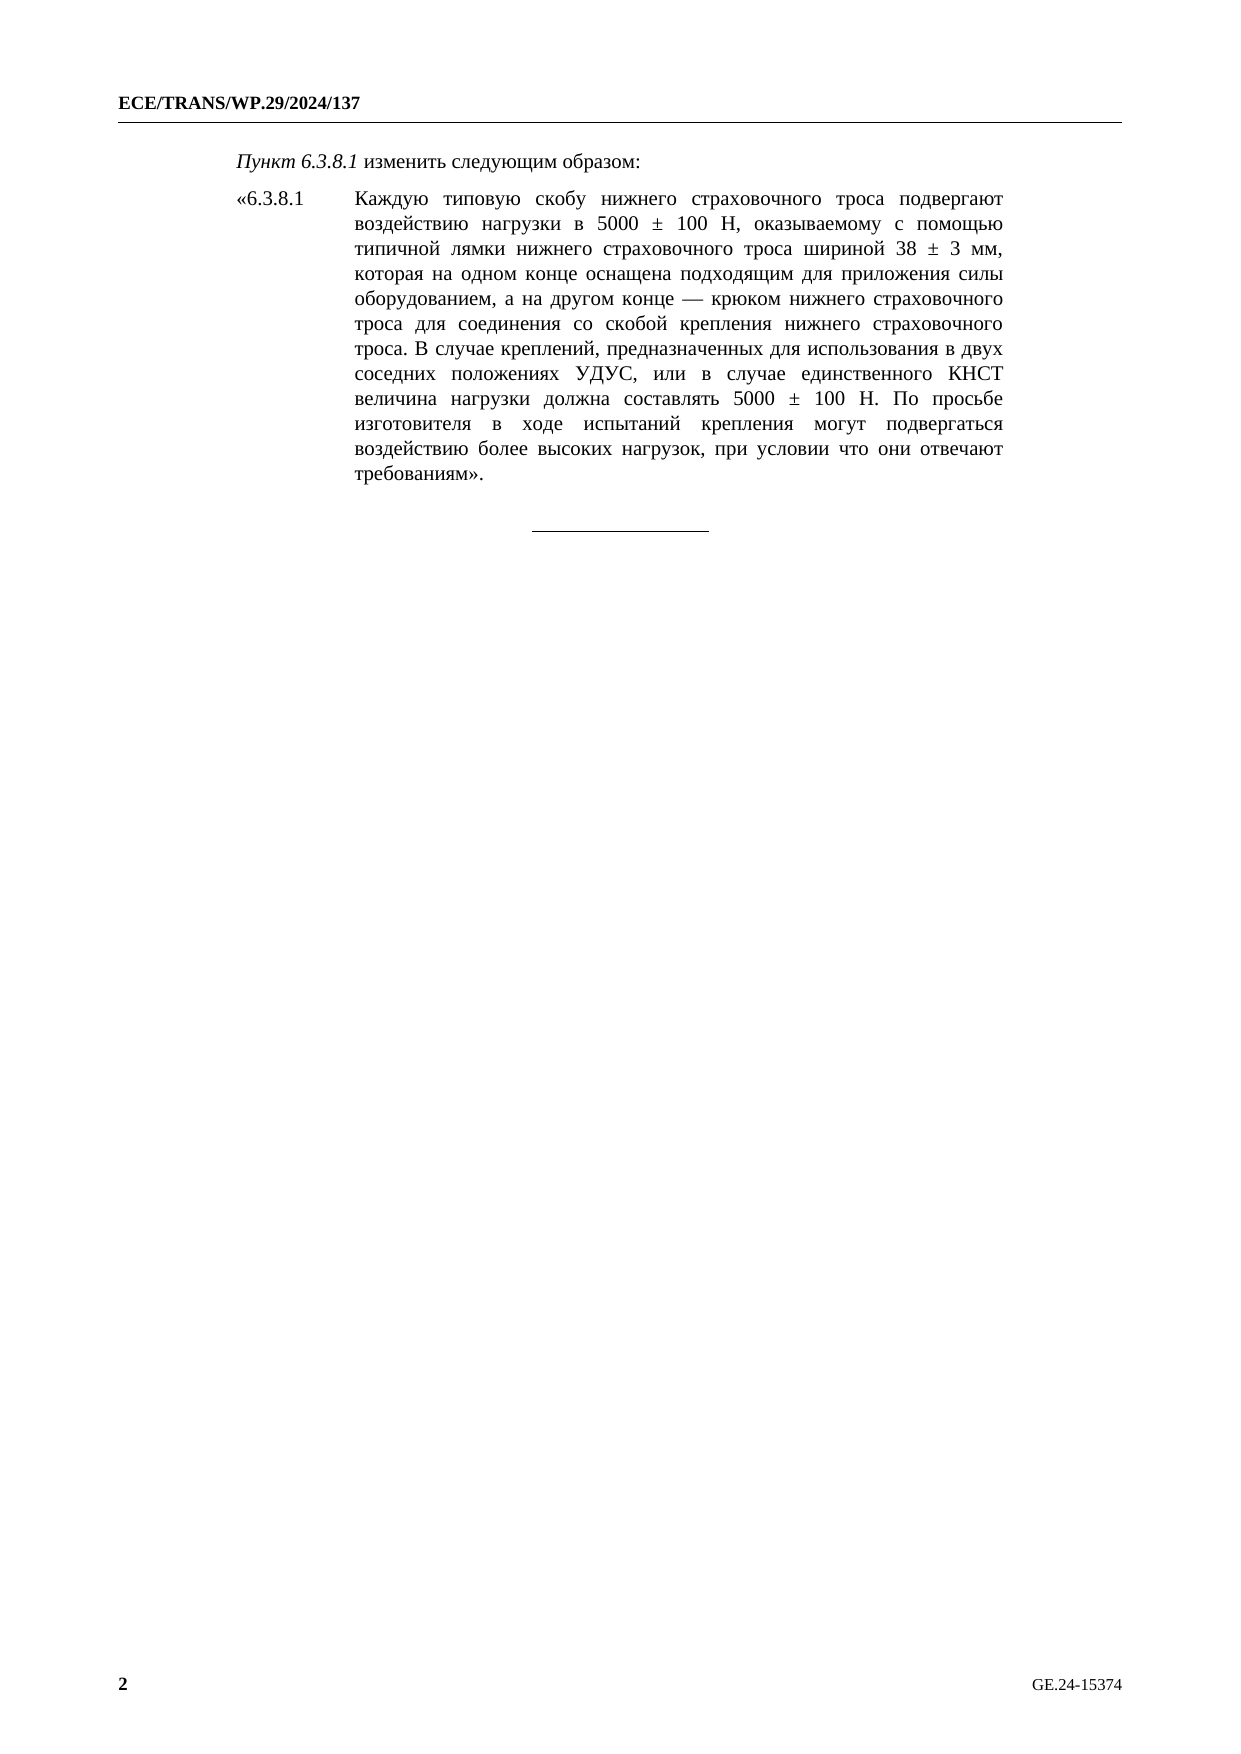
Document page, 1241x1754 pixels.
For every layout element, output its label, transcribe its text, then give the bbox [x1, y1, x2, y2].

text «6.3.8.1 Каждую типовую скобу нижнего страховочного троса подвергают воздействию нагрузки в 5000 ± 100 Н, оказываемому с помощью типичной лямки нижнего страховочного троса шириной 38 ± 3 мм, которая на одном конце оснащена подходящим для приложения силы оборудованием, а на другом конце — крюком нижнего страховочного троса для соединения со скобой крепления нижнего страховочного троса. В случае креплений, предназначенных для использования в двух соседних положениях УДУС, или в случае единственного КНСТ величина нагрузки должна составлять 5000 ± 100 Н. По просьбе изготовителя в ходе испытаний крепления могут подвергаться воздействию более высоких нагрузок, при условии что они отвечают требованиям». [236, 185, 1004, 485]
text Пункт 6.3.8.1 изменить следующим образом: [236, 148, 1004, 173]
